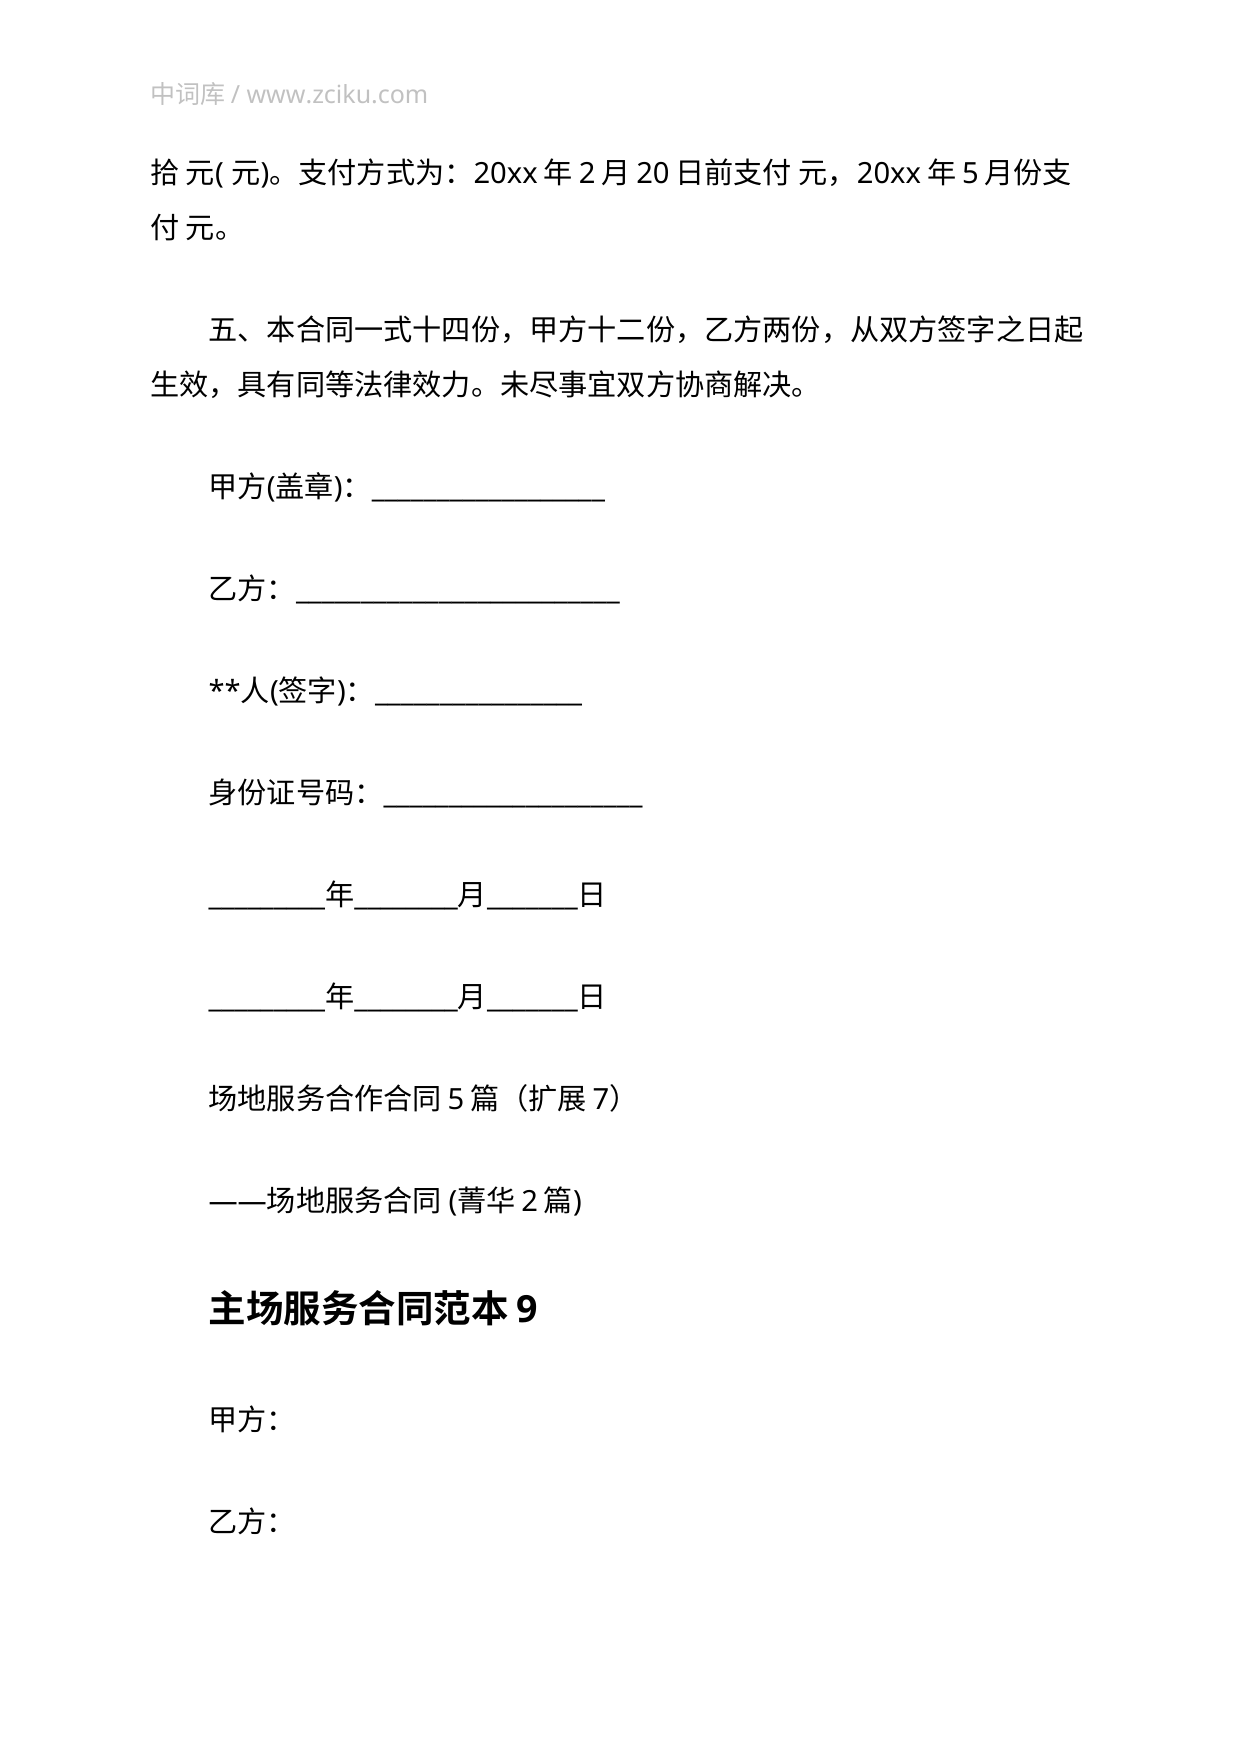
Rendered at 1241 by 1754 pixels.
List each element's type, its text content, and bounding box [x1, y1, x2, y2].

text ——场地服务合同 (菁华2篇) [150, 1177, 1090, 1220]
text 主场服务合同范本9 [150, 1279, 1090, 1334]
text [150, 150, 1090, 247]
text 甲方： [150, 1397, 1090, 1439]
text 身份证号码：____________________ [150, 769, 1090, 812]
text _________年________月_______日 [150, 871, 1090, 914]
text 五、本合同一式十四份，甲方十二份，乙方两份，从双方签字之日起生效，具有同等法律效力。未尽事宜双方协商解决。 [150, 307, 1090, 404]
text 乙方：_________________________ [150, 565, 1090, 608]
text 乙方： [150, 1499, 1090, 1541]
text 甲方(盖章)：__________________ [150, 463, 1090, 506]
text 场地服务合作合同5篇（扩展7） [150, 1075, 1090, 1118]
text **人(签字)：________________ [150, 667, 1090, 710]
text _________年________月_______日 [150, 973, 1090, 1016]
